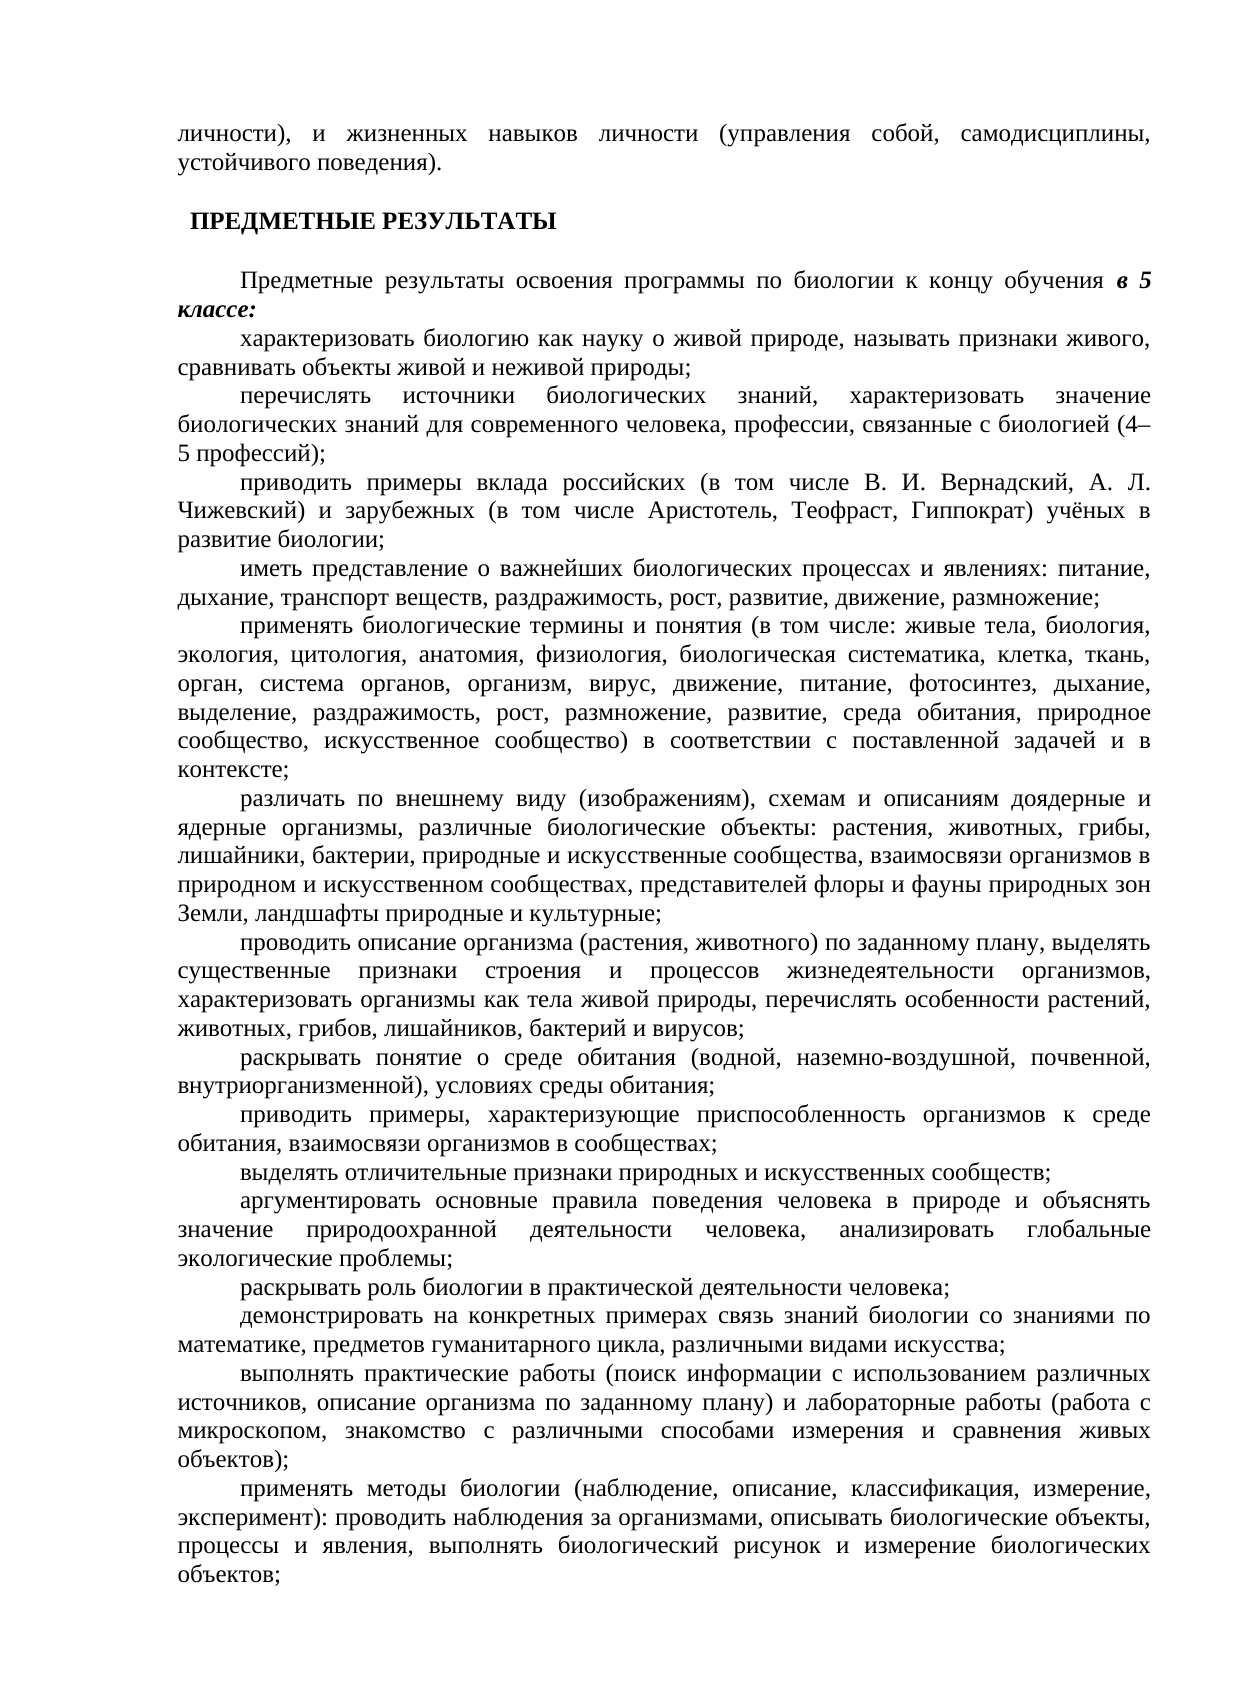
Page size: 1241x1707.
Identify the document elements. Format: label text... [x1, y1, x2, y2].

text Предметные результаты освоения программы по биологии к концу обучения в 5 классе: [177, 265, 1152, 323]
text аргументировать основные правила поведения человека в природе и объяснять значение природоохранной деятельности человека, анализировать глобальные экологические проблемы; [177, 1185, 1152, 1272]
text перечислять источники биологических знаний, характеризовать значение биологических знаний для современного человека, профессии, связанные с биологией (4–5 профессий); [177, 380, 1152, 467]
text выполнять практические работы (поиск информации с использованием различных источников, описание организма по заданному плану) и лабораторные работы (работа с микроскопом, знакомство с различными способами измерения и сравнения живых объектов); [177, 1358, 1152, 1473]
text применять биологические термины и понятия (в том числе: живые тела, биология, экология, цитология, анатомия, физиология, биологическая систематика, клетка, ткань, орган, система органов, организм, вирус, движение, питание, фотосинтез, дыхание, выделение, раздражимость, рост, размножение, развитие, среда обитания, природное сообщество, искусственное сообщество) в соответствии с поставленной задачей и в контексте; [177, 610, 1152, 783]
text применять методы биологии (наблюдение, описание, классификация, измерение, эксперимент): проводить наблюдения за организмами, описывать биологические объекты, процессы и явления, выполнять биологический рисунок и измерение биологических объектов; [177, 1473, 1152, 1588]
text раскрывать роль биологии в практической деятельности человека; [177, 1272, 1152, 1300]
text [177, 118, 1152, 176]
text приводить примеры, характеризующие приспособленность организмов к среде обитания, взаимосвязи организмов в сообществах; [177, 1099, 1152, 1157]
text проводить описание организма (растения, животного) по заданному плану, выделять существенные признаки строения и процессов жизнедеятельности организмов, характеризовать организмы как тела живой природы, перечислять особенности растений, животных, грибов, лишайников, бактерий и вирусов; [177, 927, 1152, 1042]
text характеризовать биологию как науку о живой природе, называть признаки живого, сравнивать объекты живой и неживой природы; [177, 323, 1152, 380]
text раскрывать понятие о среде обитания (водной, наземно-воздушной, почвенной, внутриорганизменной), условиях среды обитания; [177, 1042, 1152, 1099]
text иметь представление о важнейших биологических процессах и явлениях: питание, дыхание, транспорт веществ, раздражимость, рост, развитие, движение, размножение; [177, 553, 1152, 610]
text выделять отличительные признаки природных и искусственных сообществ; [177, 1157, 1152, 1185]
text ПРЕДМЕТНЫЕ РЕЗУЛЬТАТЫ [190, 206, 1152, 235]
text приводить примеры вклада российских (в том числе В. И. Вернадский, А. Л. Чижевский) и зарубежных (в том числе Аристотель, Теофраст, Гиппократ) учёных в развитие биологии; [177, 467, 1152, 553]
text демонстрировать на конкретных примерах связь знаний биологии со знаниями по математике, предметов гуманитарного цикла, различными видами искусства; [177, 1300, 1152, 1358]
text различать по внешнему виду (изображениям), схемам и описаниям доядерные и ядерные организмы, различные биологические объекты: растения, животных, грибы, лишайники, бактерии, природные и искусственные сообщества, взаимосвязи организмов в природном и искусственном сообществах, представителей флоры и фауны природных зон Земли, ландшафты природные и культурные; [177, 783, 1152, 927]
